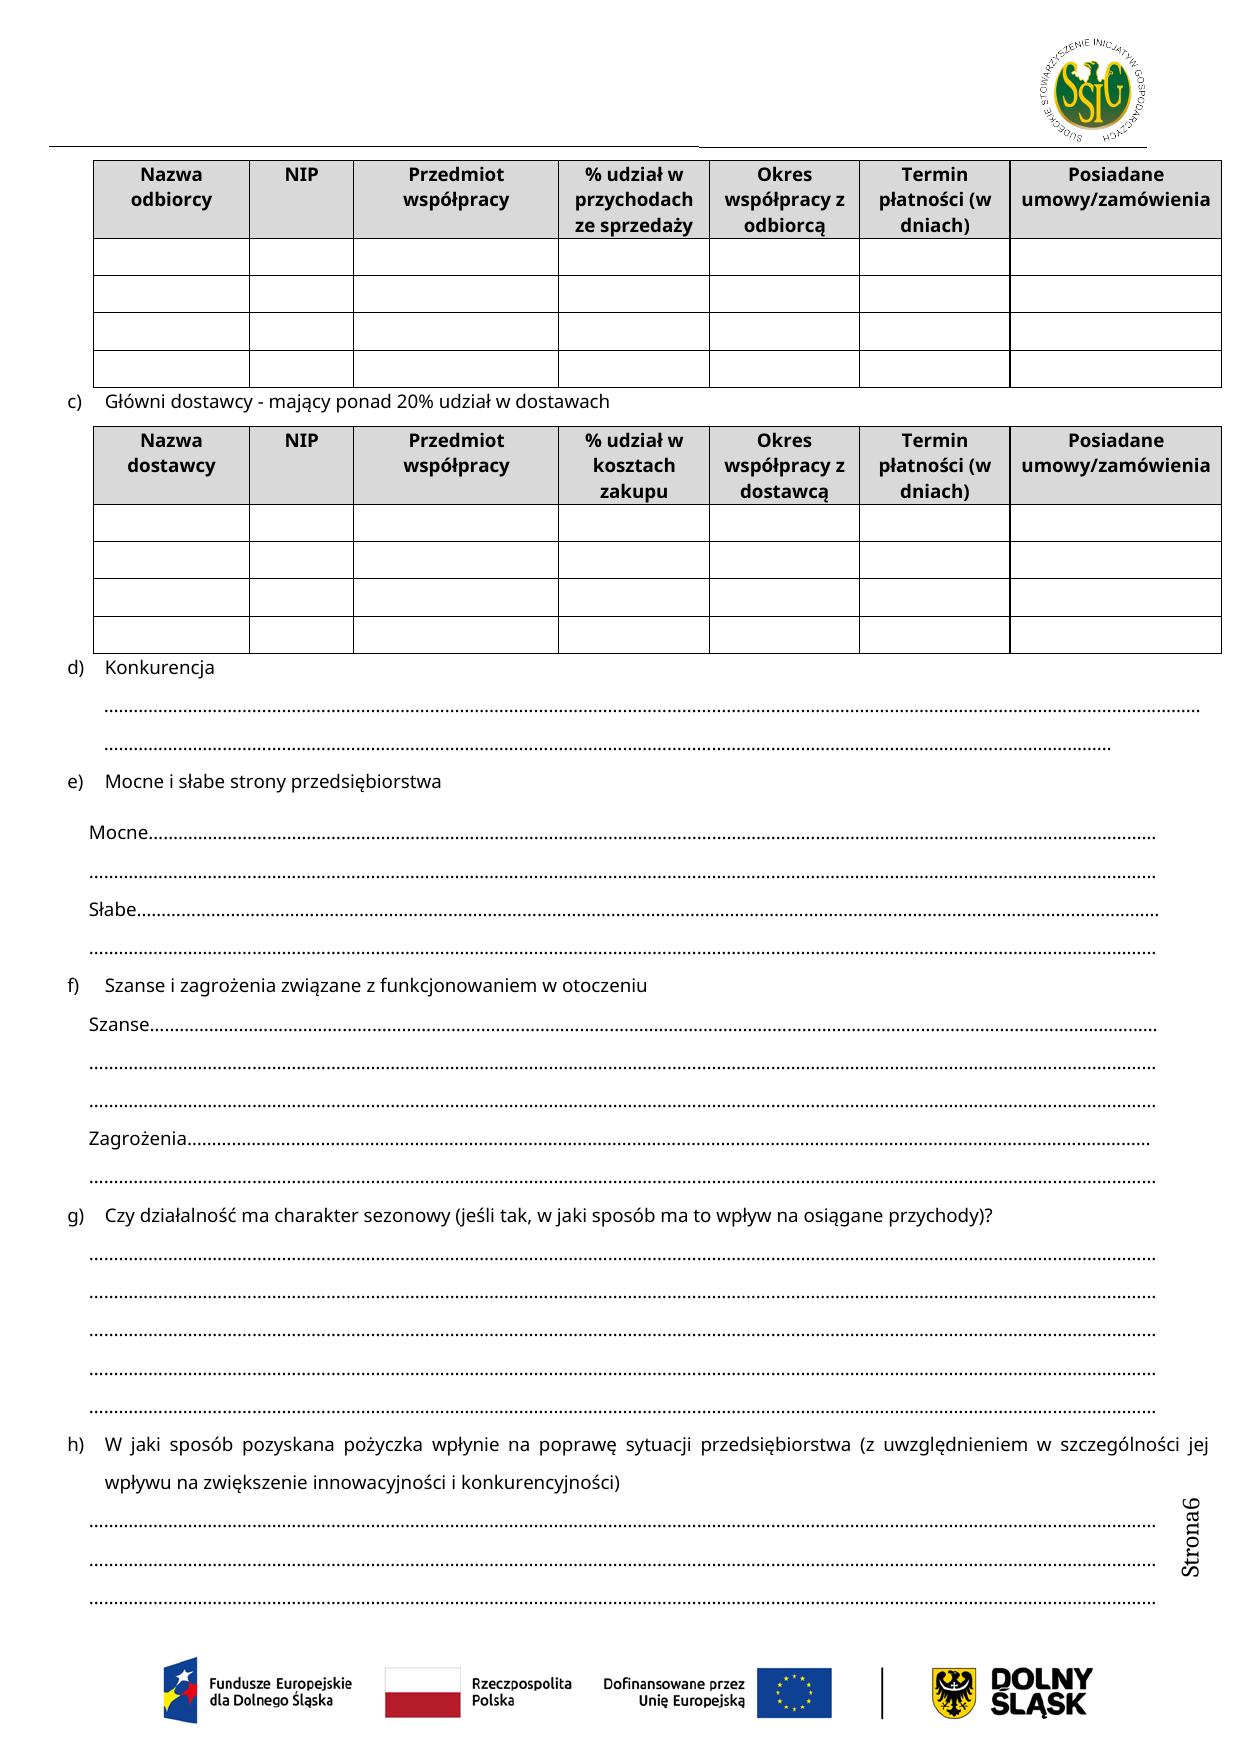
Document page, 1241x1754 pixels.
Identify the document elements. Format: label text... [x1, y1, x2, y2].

table_cell [860, 276, 1009, 312]
table_cell [250, 505, 353, 541]
text ……………………………………………………………………………………………………………………………………………………………………………………………… [29, 1393, 1211, 1419]
text ……………………………………………………………………………………………………………………………………………………………………………………………… [89, 1087, 1211, 1113]
table_header Okres współpracy z odbiorcą [710, 161, 859, 238]
table_cell [559, 542, 709, 578]
list Czy działalność ma charakter sezonowy (jeśli tak, w jaki sposób ma to wpływ na osiągane przychody)? [67, 1202, 1211, 1227]
table_cell [1011, 505, 1221, 541]
text ……………………………………………………………………………………………………………………………………………………………………………………………… [89, 1049, 1211, 1074]
table_cell [354, 579, 558, 616]
table_cell [710, 579, 859, 616]
text Szanse…………………………………………………………………………………………………………………………………………………………………………………… [89, 1011, 1211, 1036]
text Zagrożenia…………………………………………………………………………………………………………………………………………………………………………… [89, 1126, 1211, 1151]
table_cell [710, 313, 859, 349]
list Mocne i słabe strony przedsiębiorstwa [67, 769, 1211, 794]
text ……………………………………………………………………………………………………………………………………………………………………………………………… [89, 858, 1211, 883]
text Słabe……………………………………………………………………………………………………………………………………………………………………………………… [89, 896, 1211, 922]
table_header Nazwa dostawcy [94, 427, 249, 504]
table_cell [1011, 239, 1221, 275]
picture [1040, 39, 1145, 142]
table_cell [559, 351, 709, 387]
table_header Nazwa odbiorcy [94, 161, 249, 238]
list Konkurencja [67, 654, 1211, 679]
table_cell [1011, 579, 1221, 616]
table_cell [559, 239, 709, 275]
text ……………………………………………………………………………………………………………………………………………………………………………………………… [89, 934, 1211, 960]
list W jaki sposób pozyskana pożyczka wpłynie na poprawę sytuacji przedsiębiorstwa (z uwzględnieniem w szczególności jej wpływu na zwiększenie innowacyjności i konkurencyjności) [67, 1431, 1211, 1495]
text ……………………………………………………………………………………………………………………………………………………………………………………………… [29, 1278, 1211, 1304]
table_cell [250, 351, 353, 387]
table_cell [354, 276, 558, 312]
table_cell [710, 239, 859, 275]
text ……………………………………………………………………………………………………………………………………………………………………………………………… [29, 1317, 1211, 1342]
table_cell [1011, 313, 1221, 349]
text ……………………………………………………………………………………………………………………………………………………………………………………………… [29, 1240, 1211, 1266]
table_cell [94, 276, 249, 312]
list Szanse i zagrożenia związane z funkcjonowaniem w otoczeniu [67, 973, 1211, 998]
table_cell [354, 239, 558, 275]
table_cell [94, 579, 249, 616]
table_cell [559, 276, 709, 312]
table_header % udział w przychodach ze sprzedaży [559, 161, 709, 238]
table_cell [710, 617, 859, 653]
text ……………………………………………………………………………………………………………………………………………………………………………………………… [29, 1355, 1211, 1380]
table_cell [860, 579, 1009, 616]
table_header Przedmiot współpracy [354, 427, 558, 504]
table_cell [354, 617, 558, 653]
list Główni dostawcy - mający ponad 20% udział w dostawach [67, 388, 1211, 413]
table_header NIP [250, 161, 353, 238]
table_cell [860, 351, 1009, 387]
table_cell [860, 617, 1009, 653]
table_cell [354, 351, 558, 387]
table_cell [250, 617, 353, 653]
table_header Termin płatności (w dniach) [860, 427, 1009, 504]
table_cell [354, 542, 558, 578]
table_header % udział w kosztach zakupu [559, 427, 709, 504]
table_header Posiadane umowy/zamówienia [1011, 161, 1221, 238]
table_cell [559, 579, 709, 616]
table_cell [860, 239, 1009, 275]
table_cell [1011, 351, 1221, 387]
table_cell [1011, 276, 1221, 312]
text ……………………………………………………………………………………………………………………………………………………………………………………………… [89, 1584, 1211, 1610]
table_cell [354, 505, 558, 541]
text ……………………………………………………………………………………………………………………………………………………………………………………………… [89, 1164, 1211, 1189]
table_cell [250, 276, 353, 312]
table_header Posiadane umowy/zamówienia [1011, 427, 1221, 504]
text ……………………………………………………………………………………………………………………………………………………………………………………………… [89, 1508, 1211, 1533]
table_cell [94, 351, 249, 387]
table_cell [860, 313, 1009, 349]
table_cell [94, 505, 249, 541]
table_header Termin płatności (w dniach) [860, 161, 1009, 238]
table_cell [250, 313, 353, 349]
table_cell [860, 542, 1009, 578]
table_header Okres współpracy z dostawcą [710, 427, 859, 504]
table_cell [710, 505, 859, 541]
table_cell [559, 313, 709, 349]
table_cell [860, 505, 1009, 541]
table_cell [94, 617, 249, 653]
table_cell [94, 313, 249, 349]
table_cell [1011, 542, 1221, 578]
table_cell [559, 617, 709, 653]
text ………………………………………………………………………………………………………………………………………………………………………………………………………………………………………………………………………………………………………………………………………………………………………………………… [103, 692, 1211, 756]
table_header Przedmiot współpracy [354, 161, 558, 238]
table_cell [250, 542, 353, 578]
table_cell [1011, 617, 1221, 653]
table_cell [710, 542, 859, 578]
table_cell [250, 239, 353, 275]
text ……………………………………………………………………………………………………………………………………………………………………………………………… [89, 1546, 1211, 1572]
picture [147, 1640, 1093, 1740]
table_cell [559, 505, 709, 541]
table_cell [94, 542, 249, 578]
table_cell [710, 276, 859, 312]
table_cell [354, 313, 558, 349]
table_cell [250, 579, 353, 616]
table_cell [94, 239, 249, 275]
text Mocne…………………………………………………………………………………………………………………………………………………………………………………… [89, 820, 1211, 845]
table_header NIP [250, 427, 353, 504]
table_cell [710, 351, 859, 387]
